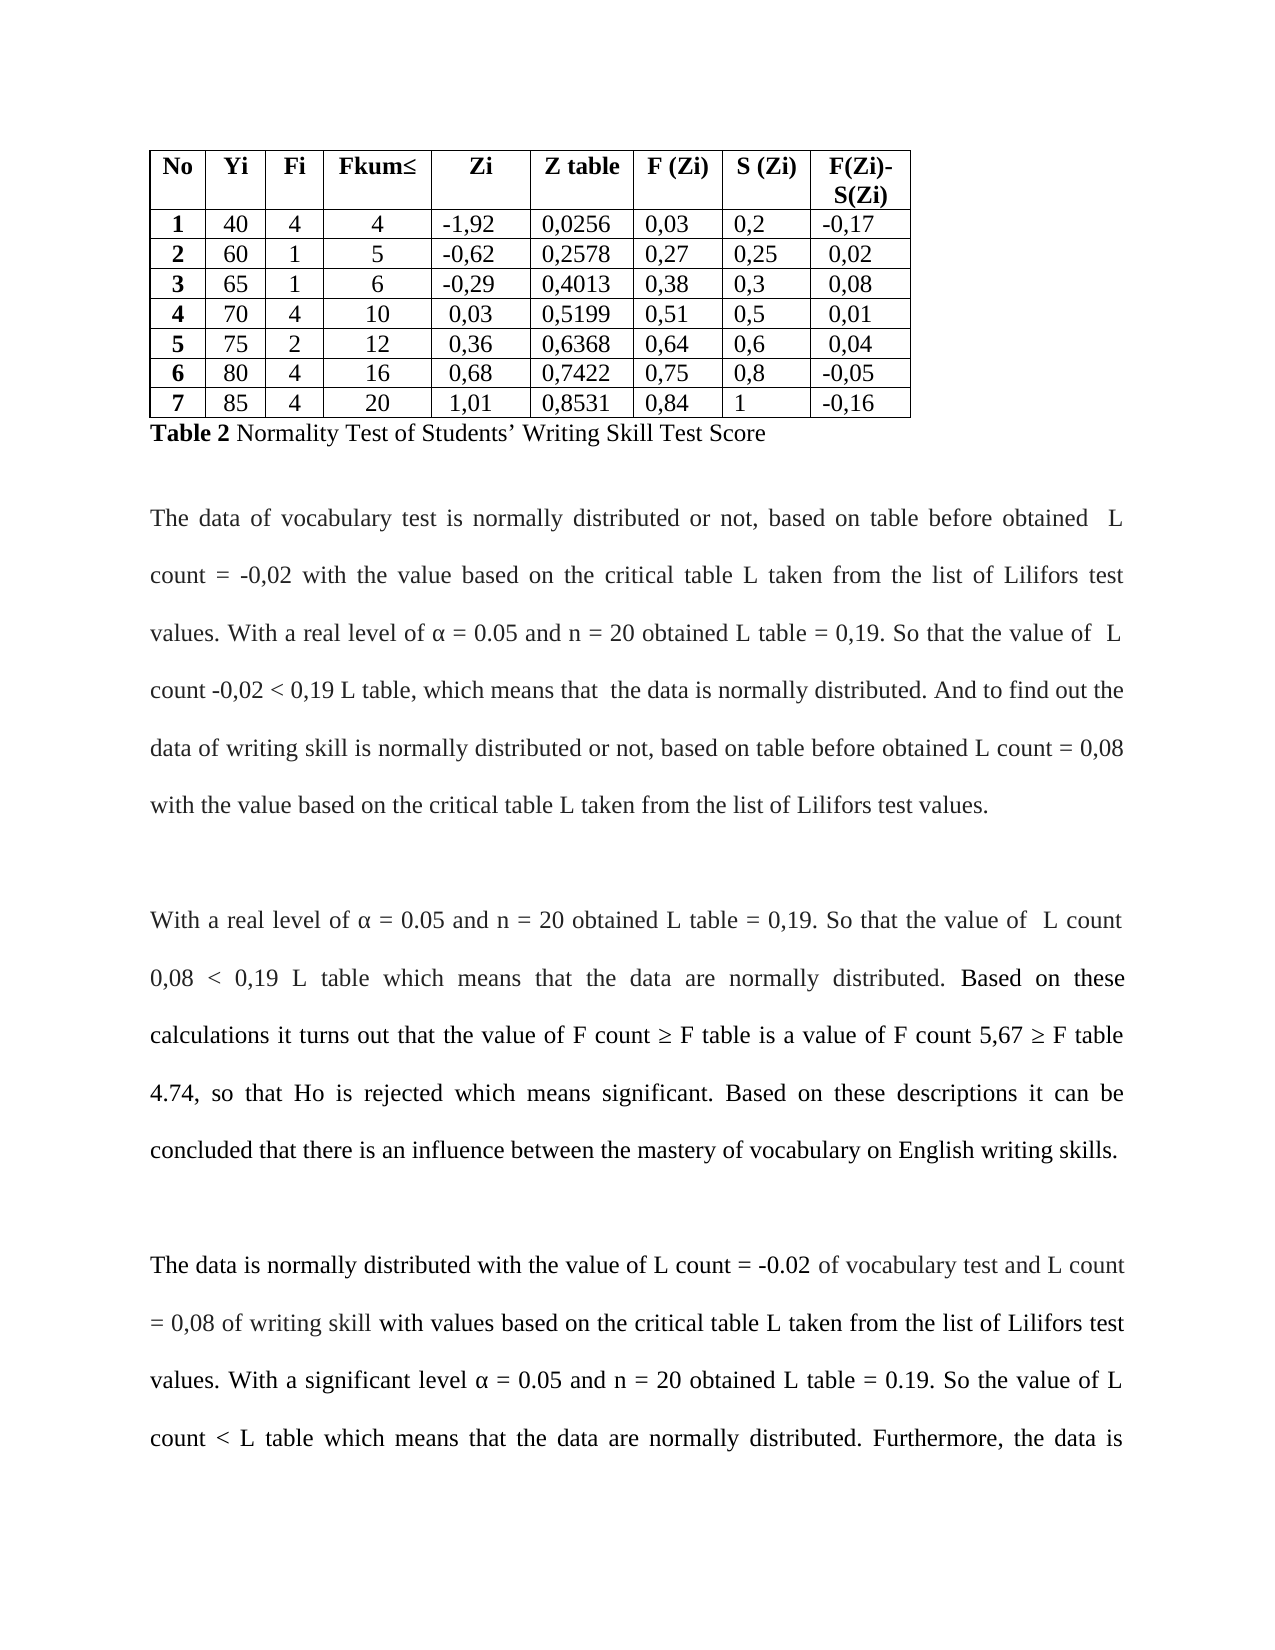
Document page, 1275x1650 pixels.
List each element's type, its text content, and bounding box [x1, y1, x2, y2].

table_cell -0,29 [432, 269, 530, 298]
table_cell 0,4013 [531, 269, 633, 298]
table_cell 0,84 [634, 388, 722, 417]
table_cell 0,03 [432, 299, 530, 328]
table_cell 4 [266, 388, 323, 417]
table_cell 0,64 [634, 329, 722, 357]
table_cell 0,6368 [531, 329, 633, 357]
table_cell 4 [266, 359, 323, 387]
table_header Fkum≤ [324, 151, 431, 208]
table_cell 0,02 [811, 239, 910, 268]
table_cell 1 [266, 269, 323, 298]
table_cell 0,6 [723, 329, 810, 357]
table_cell 0,8531 [531, 388, 633, 417]
table_cell 0,2578 [531, 239, 633, 268]
table_cell 0,27 [634, 239, 722, 268]
table_cell 0,0256 [531, 210, 633, 238]
table_cell -0,16 [811, 388, 910, 417]
table_cell 0,08 [811, 269, 910, 298]
table_cell 0,38 [634, 269, 722, 298]
table_cell 4 [266, 299, 323, 328]
table_cell 75 [206, 329, 265, 357]
table_cell 0,3 [723, 269, 810, 298]
table_header Fi [266, 151, 323, 208]
table_header Zi [432, 151, 530, 208]
table_cell 1,01 [432, 388, 530, 417]
table_cell 65 [206, 269, 265, 298]
table_cell 0,68 [432, 359, 530, 387]
table_cell 12 [324, 329, 431, 357]
table_cell 16 [324, 359, 431, 387]
table_cell 3 [151, 269, 205, 298]
table_header F (Zi) [634, 151, 722, 208]
table_cell 0,25 [723, 239, 810, 268]
table_cell 70 [206, 299, 265, 328]
table_cell 0,51 [634, 299, 722, 328]
table_cell 0,03 [634, 210, 722, 238]
table_header F(Zi)-S(Zi) [811, 151, 910, 208]
list Table 2 Normality Test of Students’ Writing Skill Test Score [150, 418, 1125, 447]
table_header Yi [206, 151, 265, 208]
table_cell 0,5199 [531, 299, 633, 328]
table_cell 6 [151, 359, 205, 387]
table_cell 85 [206, 388, 265, 417]
table_cell 10 [324, 299, 431, 328]
table_cell 0,5 [723, 299, 810, 328]
table_cell 5 [324, 239, 431, 268]
table_cell 2 [266, 329, 323, 357]
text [150, 1250, 1125, 1452]
table_cell 1 [723, 388, 810, 417]
table_header No [151, 151, 205, 208]
table_cell 1 [151, 210, 205, 238]
table_cell 0,75 [634, 359, 722, 387]
table_header S (Zi) [723, 151, 810, 208]
table_cell 0,2 [723, 210, 810, 238]
text With a real level of α = 0.05 and n = 20 obtained L table = 0,19. So that the value of L count 0,08 < 0,19 L table which means that the data are normally distributed. Based on these calculations it turns out that the value of F count ≥ F table is a value of F count 5,67 ≥ F table 4.74, so that Ho is rejected which means significant. Based on these descriptions it can be concluded that there is an influence between the mastery of vocabulary on English writing skills. [150, 905, 1125, 1164]
table_cell 1 [266, 239, 323, 268]
table_cell -0,17 [811, 210, 910, 238]
table_cell 0,7422 [531, 359, 633, 387]
table_cell -0,62 [432, 239, 530, 268]
table_cell 2 [151, 239, 205, 268]
table_cell 0,04 [811, 329, 910, 357]
table_cell 60 [206, 239, 265, 268]
table_cell 80 [206, 359, 265, 387]
table_cell 4 [266, 210, 323, 238]
table_cell 4 [151, 299, 205, 328]
table_cell 0,01 [811, 299, 910, 328]
table_cell 20 [324, 388, 431, 417]
table_cell -0,05 [811, 359, 910, 387]
table_header Z table [531, 151, 633, 208]
table_cell 0,36 [432, 329, 530, 357]
table_cell 7 [151, 388, 205, 417]
table_cell 0,8 [723, 359, 810, 387]
table_cell 4 [324, 210, 431, 238]
text The data of vocabulary test is normally distributed or not, based on table before obtained L count = -0,02 with the value based on the critical table L taken from the list of Lilifors test values. With a real level of α = 0.05 and n = 20 obtained L table = 0,19. So that the value of L count -0,02 < 0,19 L table, which means that the data is normally distributed. And to find out the data of writing skill is normally distributed or not, based on table before obtained L count = 0,08 with the value based on the critical table L taken from the list of Lilifors test values. [150, 503, 1125, 819]
table_cell -1,92 [432, 210, 530, 238]
table_cell 5 [151, 329, 205, 357]
table_cell 6 [324, 269, 431, 298]
table_cell 40 [206, 210, 265, 238]
